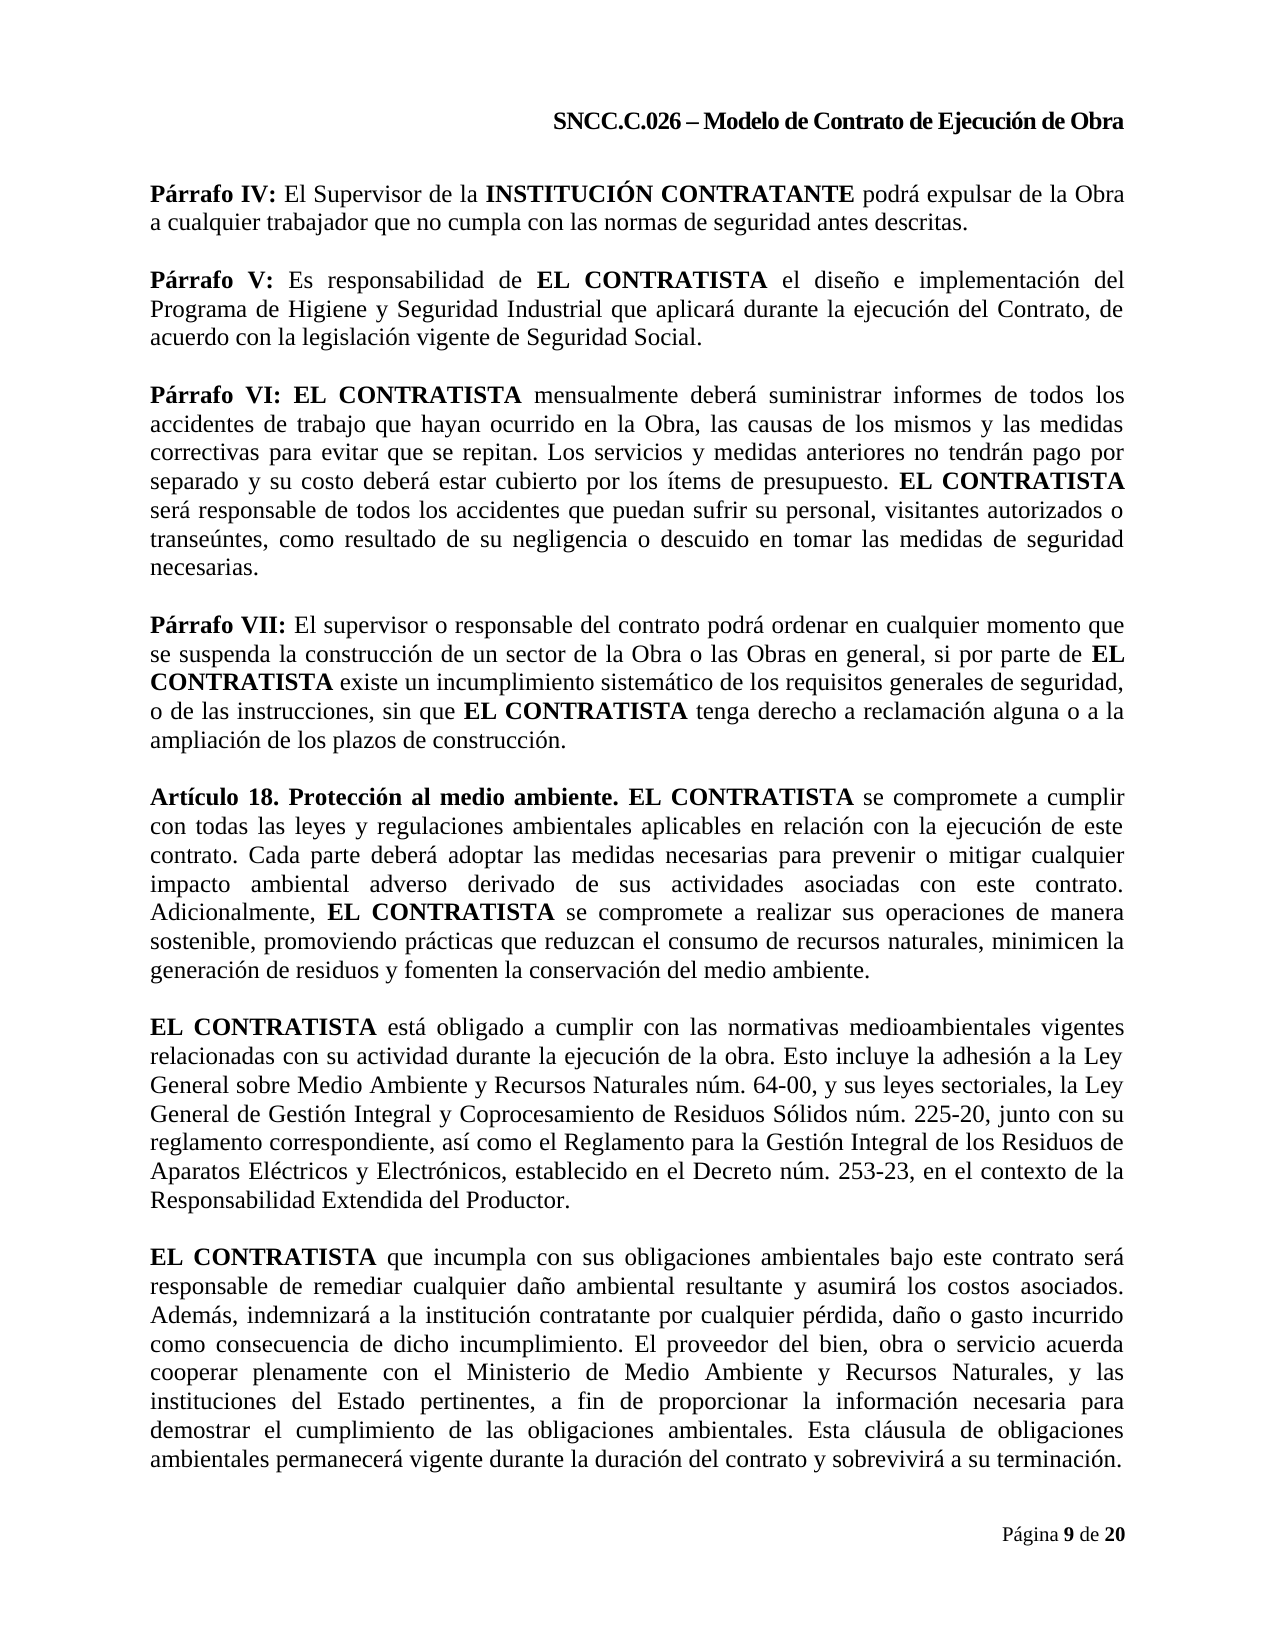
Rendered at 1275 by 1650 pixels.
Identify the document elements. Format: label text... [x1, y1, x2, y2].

text EL CONTRATISTA está obligado a cumplir con las normativas medioambientales vigentes relacionadas con su actividad durante la ejecución de la obra. Esto incluye la adhesión a la Ley General sobre Medio Ambiente y Recursos Naturales núm. 64-00, y sus leyes sectoriales, la Ley General de Gestión Integral y Coprocesamiento de Residuos Sólidos núm. 225-20, junto con su reglamento correspondiente, así como el Reglamento para la Gestión Integral de los Residuos de Aparatos Eléctricos y Electrónicos, establecido en el Decreto núm. 253-23, en el contexto de la Responsabilidad Extendida del Productor. [150, 1012, 1125, 1214]
text Artículo 18. Protección al medio ambiente. EL CONTRATISTA se compromete a cumplir con todas las leyes y regulaciones ambientales aplicables en relación con la ejecución de este contrato. Cada parte deberá adoptar las medidas necesarias para prevenir o mitigar cualquier impacto ambiental adverso derivado de sus actividades asociadas con este contrato. Adicionalmente, EL CONTRATISTA se compromete a realizar sus operaciones de manera sostenible, promoviendo prácticas que reduzcan el consumo de recursos naturales, minimicen la generación de residuos y fomenten la conservación del medio ambiente. [150, 782, 1125, 984]
text EL CONTRATISTA que incumpla con sus obligaciones ambientales bajo este contrato será responsable de remediar cualquier daño ambiental resultante y asumirá los costos asociados. Además, indemnizará a la institución contratante por cualquier pérdida, daño o gasto incurrido como consecuencia de dicho incumplimiento. El proveedor del bien, obra o servicio acuerda cooperar plenamente con el Ministerio de Medio Ambiente y Recursos Naturales, y las instituciones del Estado pertinentes, a fin de proporcionar la información necesaria para demostrar el cumplimiento de las obligaciones ambientales. Esta cláusula de obligaciones ambientales permanecerá vigente durante la duración del contrato y sobrevivirá a su terminación. [150, 1242, 1125, 1472]
text Párrafo IV: El Supervisor de la INSTITUCIÓN CONTRATANTE podrá expulsar de la Obra a cualquier trabajador que no cumpla con las normas de seguridad antes descritas. [150, 179, 1125, 236]
text Párrafo VI: EL CONTRATISTA mensualmente deberá suministrar informes de todos los accidentes de trabajo que hayan ocurrido en la Obra, las causas de los mismos y las medidas correctivas para evitar que se repitan. Los servicios y medidas anteriores no tendrán pago por separado y su costo deberá estar cubierto por los ítems de presupuesto. EL CONTRATISTA será responsable de todos los accidentes que puedan sufrir su personal, visitantes autorizados o transeúntes, como resultado de su negligencia o descuido en tomar las medidas de seguridad necesarias. [150, 380, 1125, 581]
text Párrafo V: Es responsabilidad de EL CONTRATISTA el diseño e implementación del Programa de Higiene y Seguridad Industrial que aplicará durante la ejecución del Contrato, de acuerdo con la legislación vigente de Seguridad Social. [150, 265, 1125, 351]
text Párrafo VII: El supervisor o responsable del contrato podrá ordenar en cualquier momento que se suspenda la construcción de un sector de la Obra o las Obras en general, si por parte de EL CONTRATISTA existe un incumplimiento sistemático de los requisitos generales de seguridad, o de las instrucciones, sin que EL CONTRATISTA tenga derecho a reclamación alguna o a la ampliación de los plazos de construcción. [150, 610, 1125, 754]
